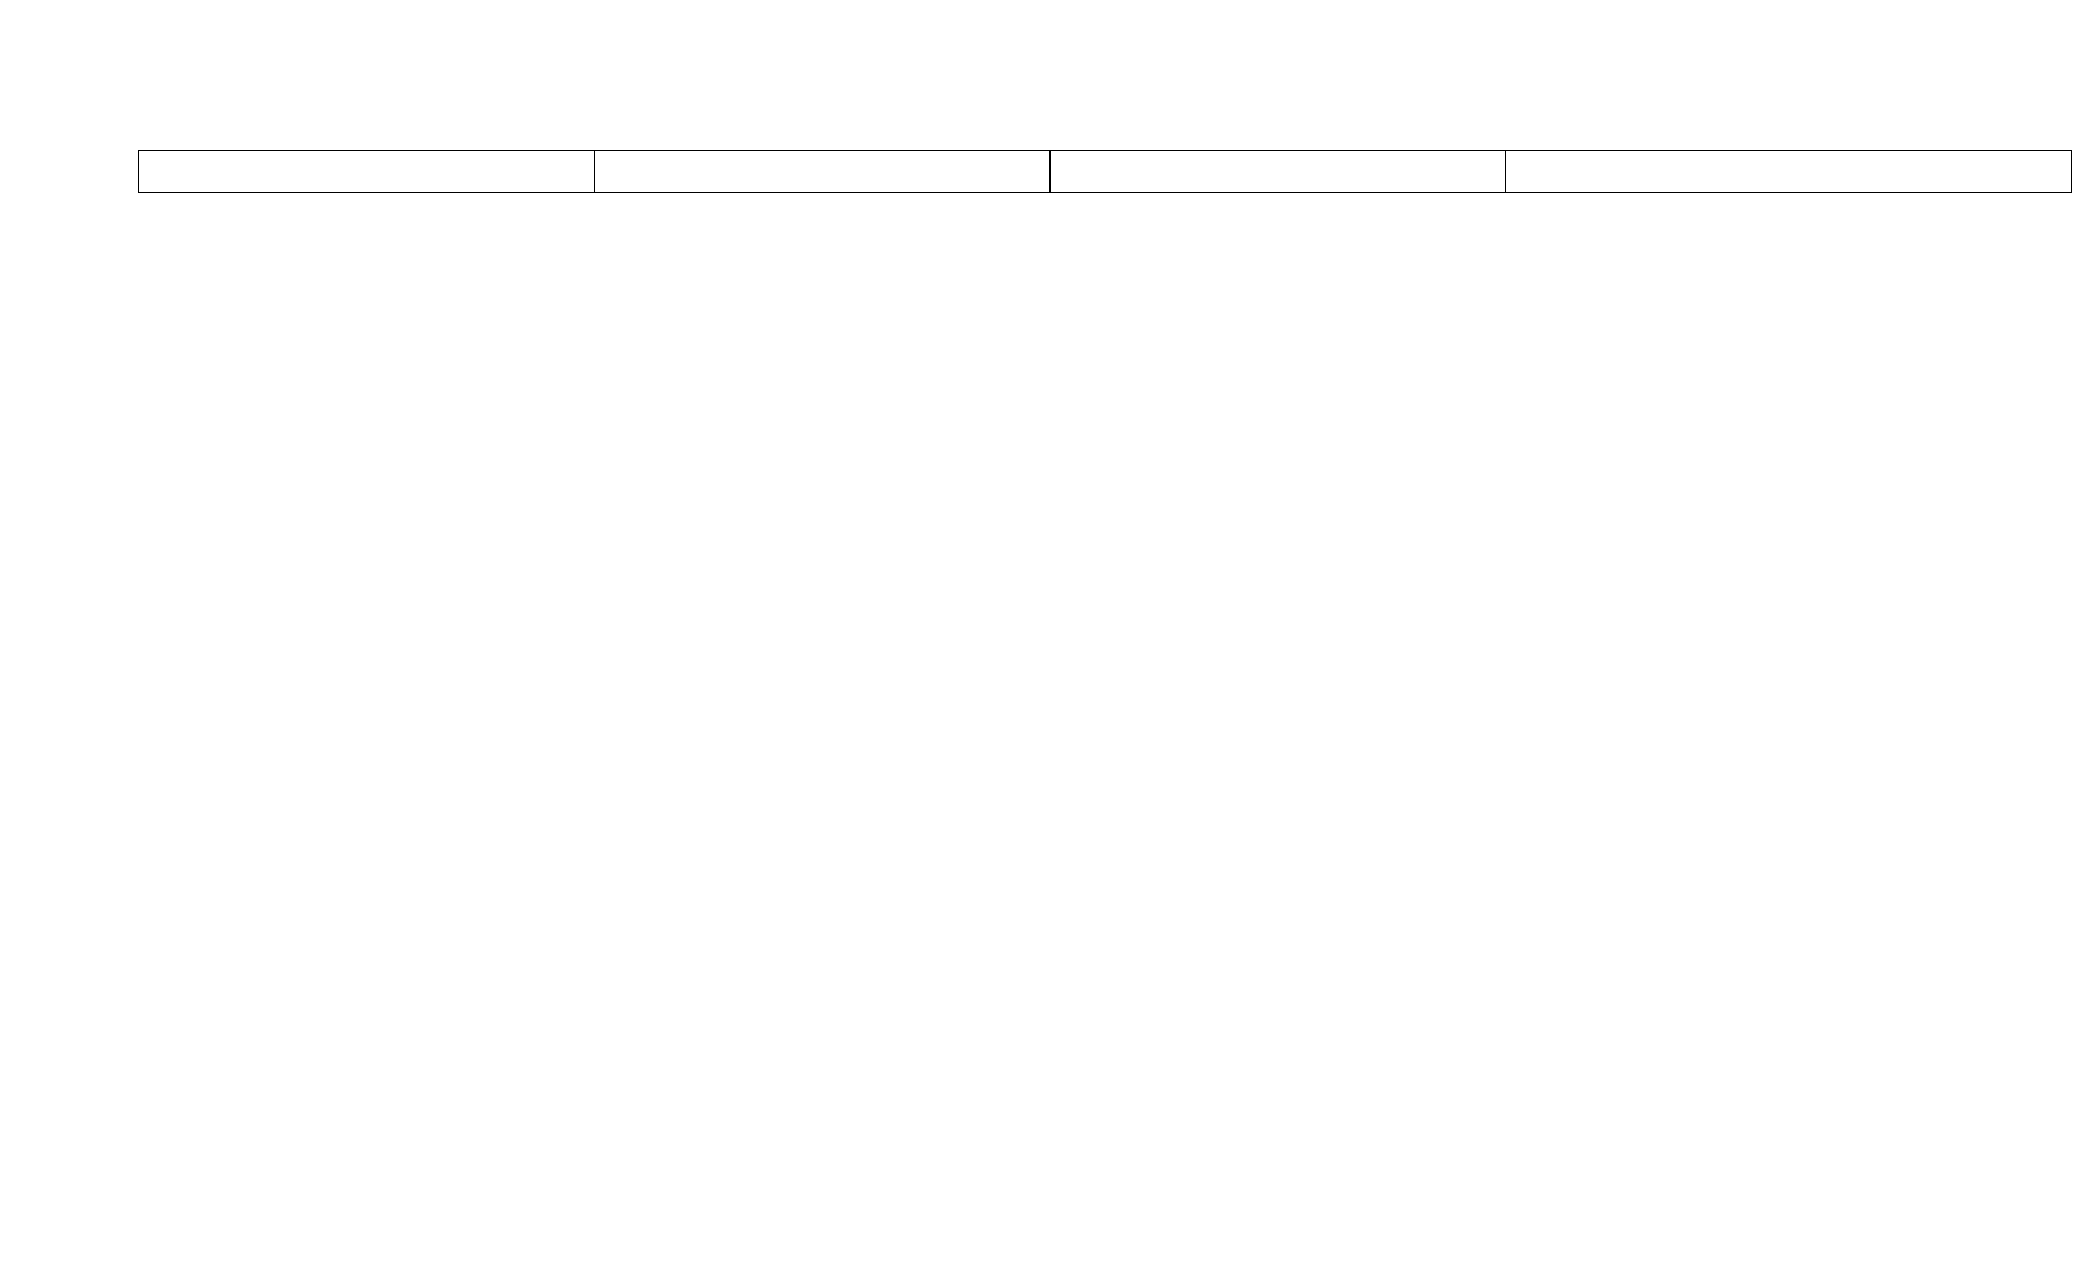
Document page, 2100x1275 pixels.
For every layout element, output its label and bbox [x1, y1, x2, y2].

table_cell [1506, 151, 2071, 192]
table_cell [1051, 151, 1505, 192]
table_cell [139, 151, 594, 192]
table_cell [595, 151, 1049, 192]
